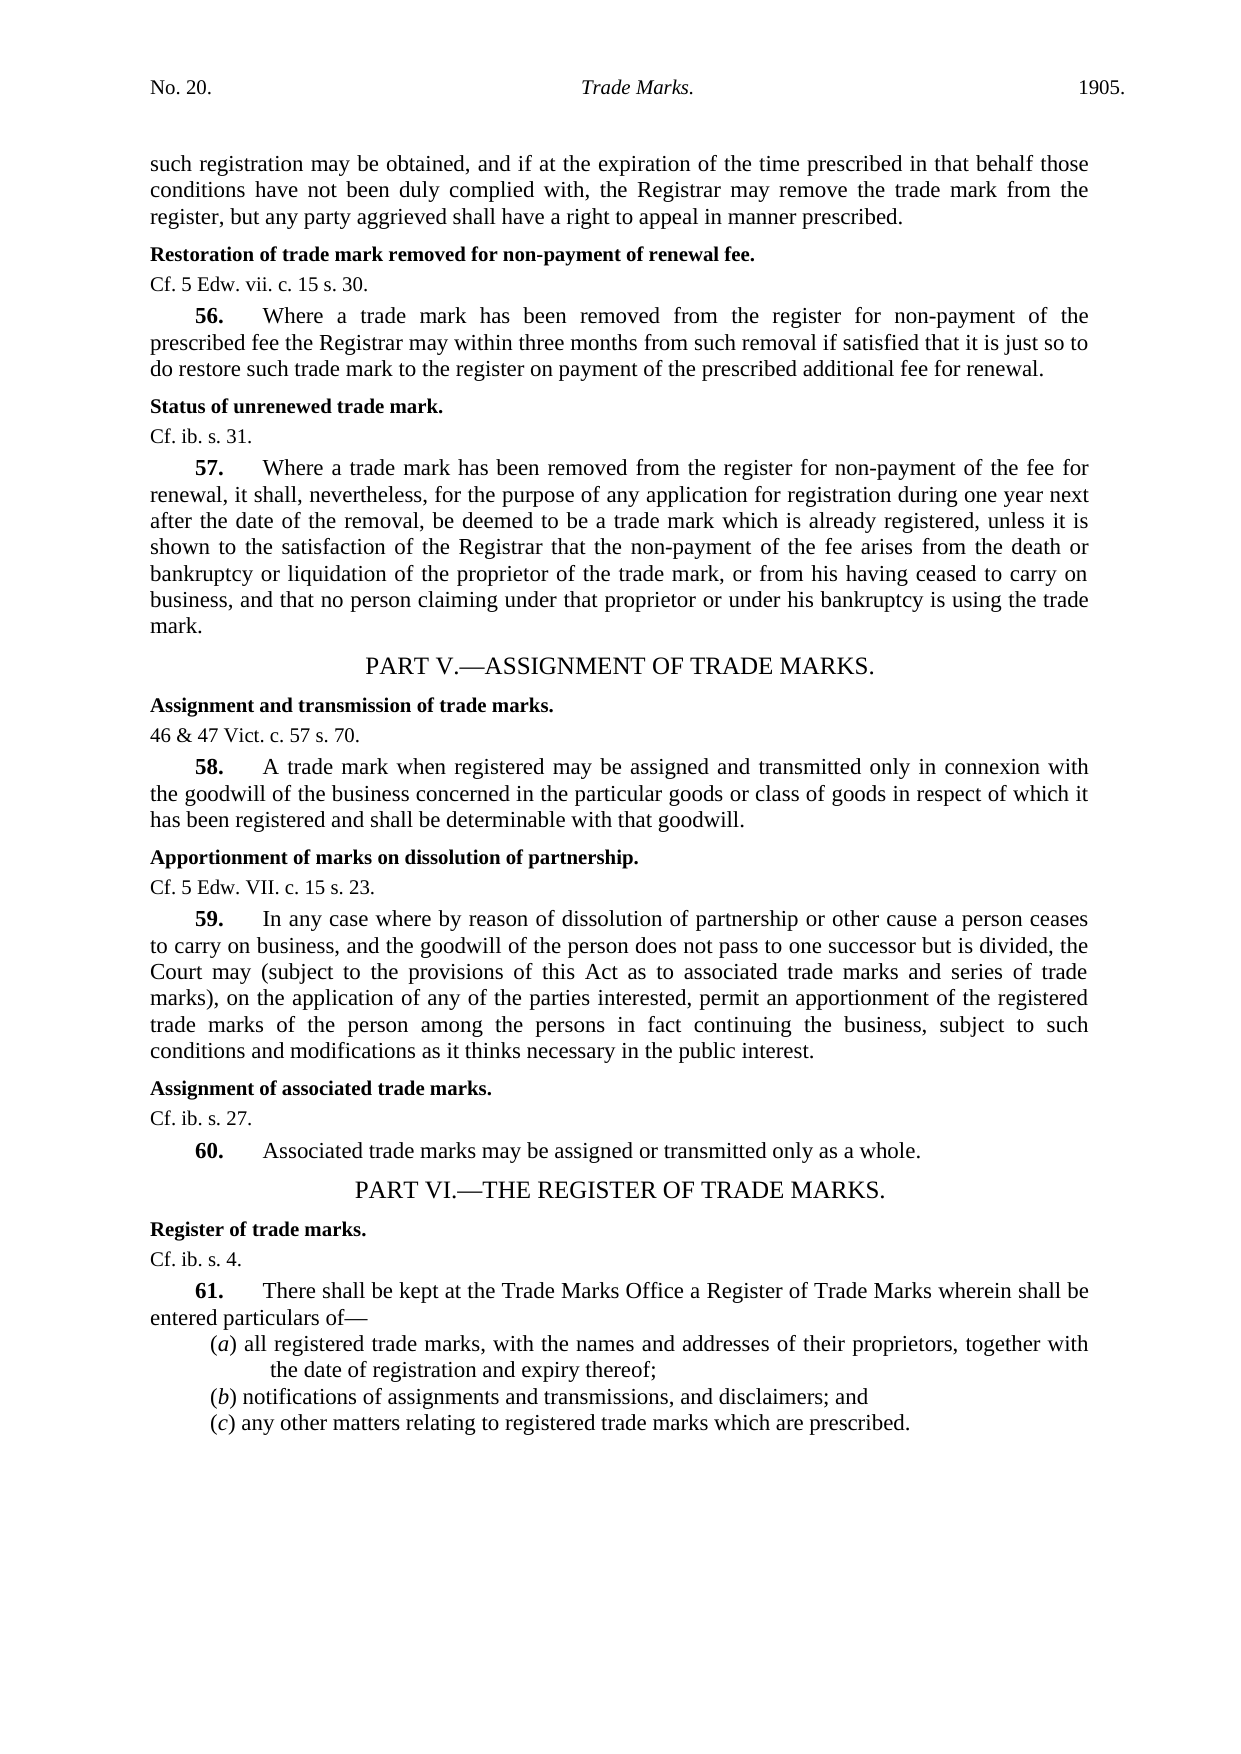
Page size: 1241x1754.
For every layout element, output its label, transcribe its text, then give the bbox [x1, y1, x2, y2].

text Register of trade marks. [150, 1217, 1090, 1241]
text Assignment and transmission of trade marks. [150, 693, 1090, 717]
text (c) any other matters relating to registered trade marks which are prescribed. [210, 1409, 1090, 1436]
text Status of unrenewed trade mark. [150, 394, 1090, 418]
text (b) notifications of assignments and transmissions, and disclaimers; and [210, 1383, 1090, 1409]
text 58. A trade mark when registered may be assigned and transmitted only in connexion with the goodwill of the business concerned in the particular goods or class of goods in respect of which it has been registered and shall be determinable with that goodwill. [150, 753, 1090, 832]
text Apportionment of marks on dissolution of partnership. [150, 845, 1090, 869]
text 61. There shall be kept at the Trade Marks Office a Register of Trade Marks wherein shall be entered particulars of— [150, 1277, 1090, 1330]
text Cf. ib. s. 27. [150, 1106, 1090, 1130]
text 59. In any case where by reason of dissolution of partnership or other cause a person ceases to carry on business, and the goodwill of the person does not pass to one successor but is divided, the Court may (subject to the provisions of this Act as to associated trade marks and series of trade marks), on the application of any of the parties interested, permit an apportionment of the registered trade marks of the person among the persons in fact continuing the business, subject to such conditions and modifications as it thinks necessary in the public interest. [150, 905, 1090, 1063]
text 57. Where a trade mark has been removed from the register for non-payment of the fee for renewal, it shall, nevertheless, for the purpose of any application for registration during one year next after the date of the removal, be deemed to be a trade mark which is already registered, unless it is shown to the satisfaction of the Registrar that the non-payment of the fee arises from the death or bankruptcy or liquidation of the proprietor of the trade mark, or from his having ceased to carry on business, and that no person claiming under that proprietor or under his bankruptcy is using the trade mark. [150, 454, 1090, 639]
text (a) all registered trade marks, with the names and addresses of their proprietors, together with the date of registration and expiry thereof; [210, 1330, 1090, 1383]
text PART V.—ASSIGNMENT OF TRADE MARKS. [150, 651, 1090, 680]
text such registration may be obtained, and if at the expiration of the time prescribed in that behalf those conditions have not been duly complied with, the Registrar may remove the trade mark from the register, but any party aggrieved shall have a right to appeal in manner prescribed. [150, 150, 1090, 229]
text Assignment of associated trade marks. [150, 1076, 1090, 1100]
text Restoration of trade mark removed for non-payment of renewal fee. [150, 242, 1090, 266]
text Cf. 5 Edw. VII. c. 15 s. 23. [150, 875, 1090, 899]
text 46 & 47 Vict. c. 57 s. 70. [150, 723, 1090, 747]
text Cf. ib. s. 31. [150, 424, 1090, 448]
text Cf. 5 Edw. vii. c. 15 s. 30. [150, 272, 1090, 296]
text 56. Where a trade mark has been removed from the register for non-payment of the prescribed fee the Registrar may within three months from such removal if satisfied that it is just so to do restore such trade mark to the register on payment of the prescribed additional fee for renewal. [150, 302, 1090, 381]
text PART VI.—THE REGISTER OF TRADE MARKS. [150, 1176, 1090, 1204]
text 60. Associated trade marks may be assigned or transmitted only as a whole. [150, 1137, 1090, 1163]
text Cf. ib. s. 4. [150, 1247, 1090, 1271]
